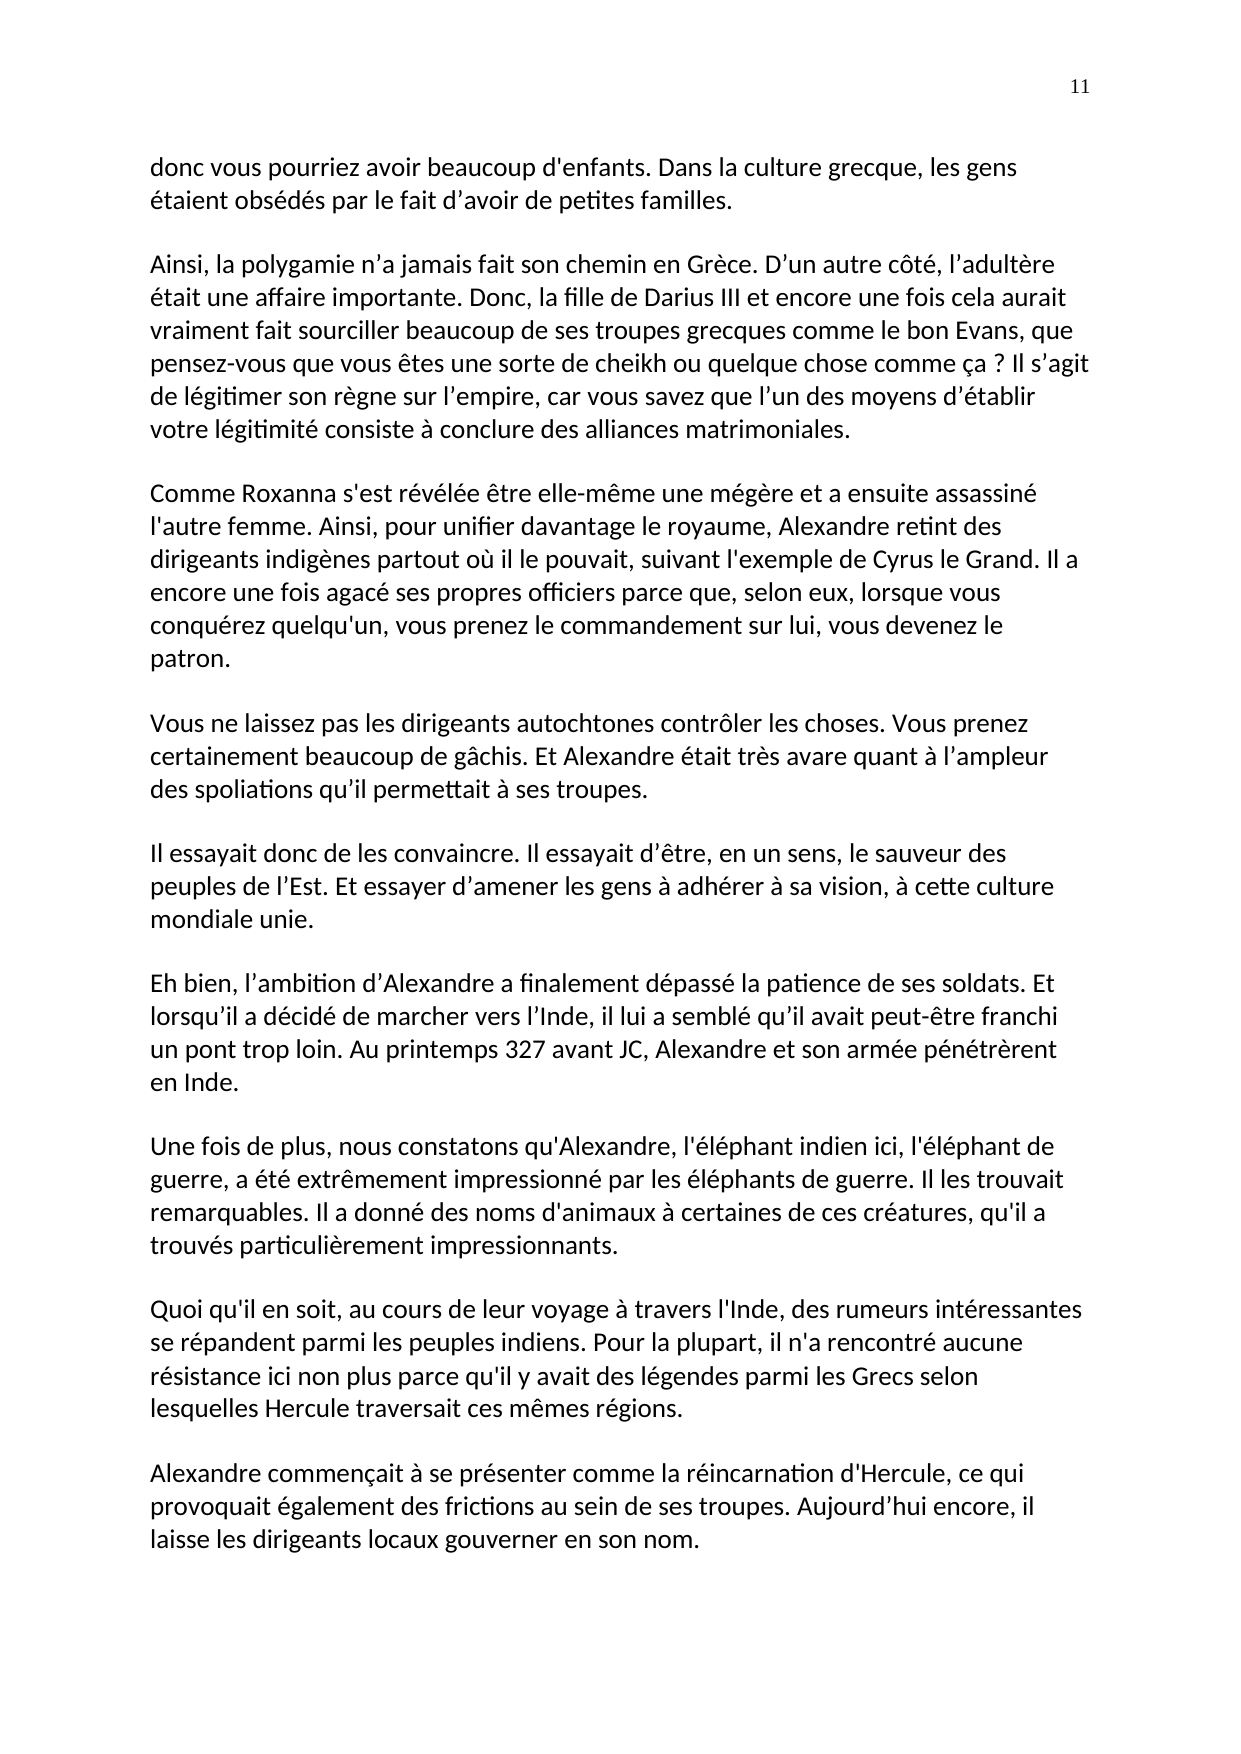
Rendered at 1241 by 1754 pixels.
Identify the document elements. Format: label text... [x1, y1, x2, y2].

text Eh bien, l’ambition d’Alexandre a finalement dépassé la patience de ses soldats. Et lorsqu’il a décidé de marcher vers l’Inde, il lui a semblé qu’il avait peut-être franchi un pont trop loin. Au printemps 327 avant JC, Alexandre et son armée pénétrèrent en Inde. [150, 966, 1090, 1098]
text Il essayait donc de les convaincre. Il essayait d’être, en un sens, le sauveur des peuples de l’Est. Et essayer d’amener les gens à adhérer à sa vision, à cette culture mondiale unie. [150, 836, 1090, 935]
text Ainsi, la polygamie n’a jamais fait son chemin en Grèce. D’un autre côté, l’adultère était une affaire importante. Donc, la fille de Darius III et encore une fois cela aurait vraiment fait sourciller beaucoup de ses troupes grecques comme le bon Evans, que pensez-vous que vous êtes une sorte de cheikh ou quelque chose comme ça ? Il s’agit de légitimer son règne sur l’empire, car vous savez que l’un des moyens d’établir votre légitimité consiste à conclure des alliances matrimoniales. [150, 247, 1090, 445]
text Alexandre commençait à se présenter comme la réincarnation d'Hercule, ce qui provoquait également des frictions au sein de ses troupes. Aujourd’hui encore, il laisse les dirigeants locaux gouverner en son nom. [150, 1456, 1090, 1555]
text Comme Roxanna s'est révélée être elle-même une mégère et a ensuite assassiné l'autre femme. Ainsi, pour unifier davantage le royaume, Alexandre retint des dirigeants indigènes partout où il le pouvait, suivant l'exemple de Cyrus le Grand. Il a encore une fois agacé ses propres officiers parce que, selon eux, lorsque vous conquérez quelqu'un, vous prenez le commandement sur lui, vous devenez le patron. [150, 476, 1090, 674]
text Vous ne laissez pas les dirigeants autochtones contrôler les choses. Vous prenez certainement beaucoup de gâchis. Et Alexandre était très avare quant à l’ampleur des spoliations qu’il permettait à ses troupes. [150, 706, 1090, 805]
text Quoi qu'il en soit, au cours de leur voyage à travers l'Inde, des rumeurs intéressantes se répandent parmi les peuples indiens. Pour la plupart, il n'a rencontré aucune résistance ici non plus parce qu'il y avait des légendes parmi les Grecs selon lesquelles Hercule traversait ces mêmes régions. [150, 1293, 1090, 1425]
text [150, 150, 1090, 216]
text Une fois de plus, nous constatons qu'Alexandre, l'éléphant indien ici, l'éléphant de guerre, a été extrêmement impressionné par les éléphants de guerre. Il les trouvait remarquables. Il a donné des noms d'animaux à certaines de ces créatures, qu'il a trouvés particulièrement impressionnants. [150, 1129, 1090, 1261]
